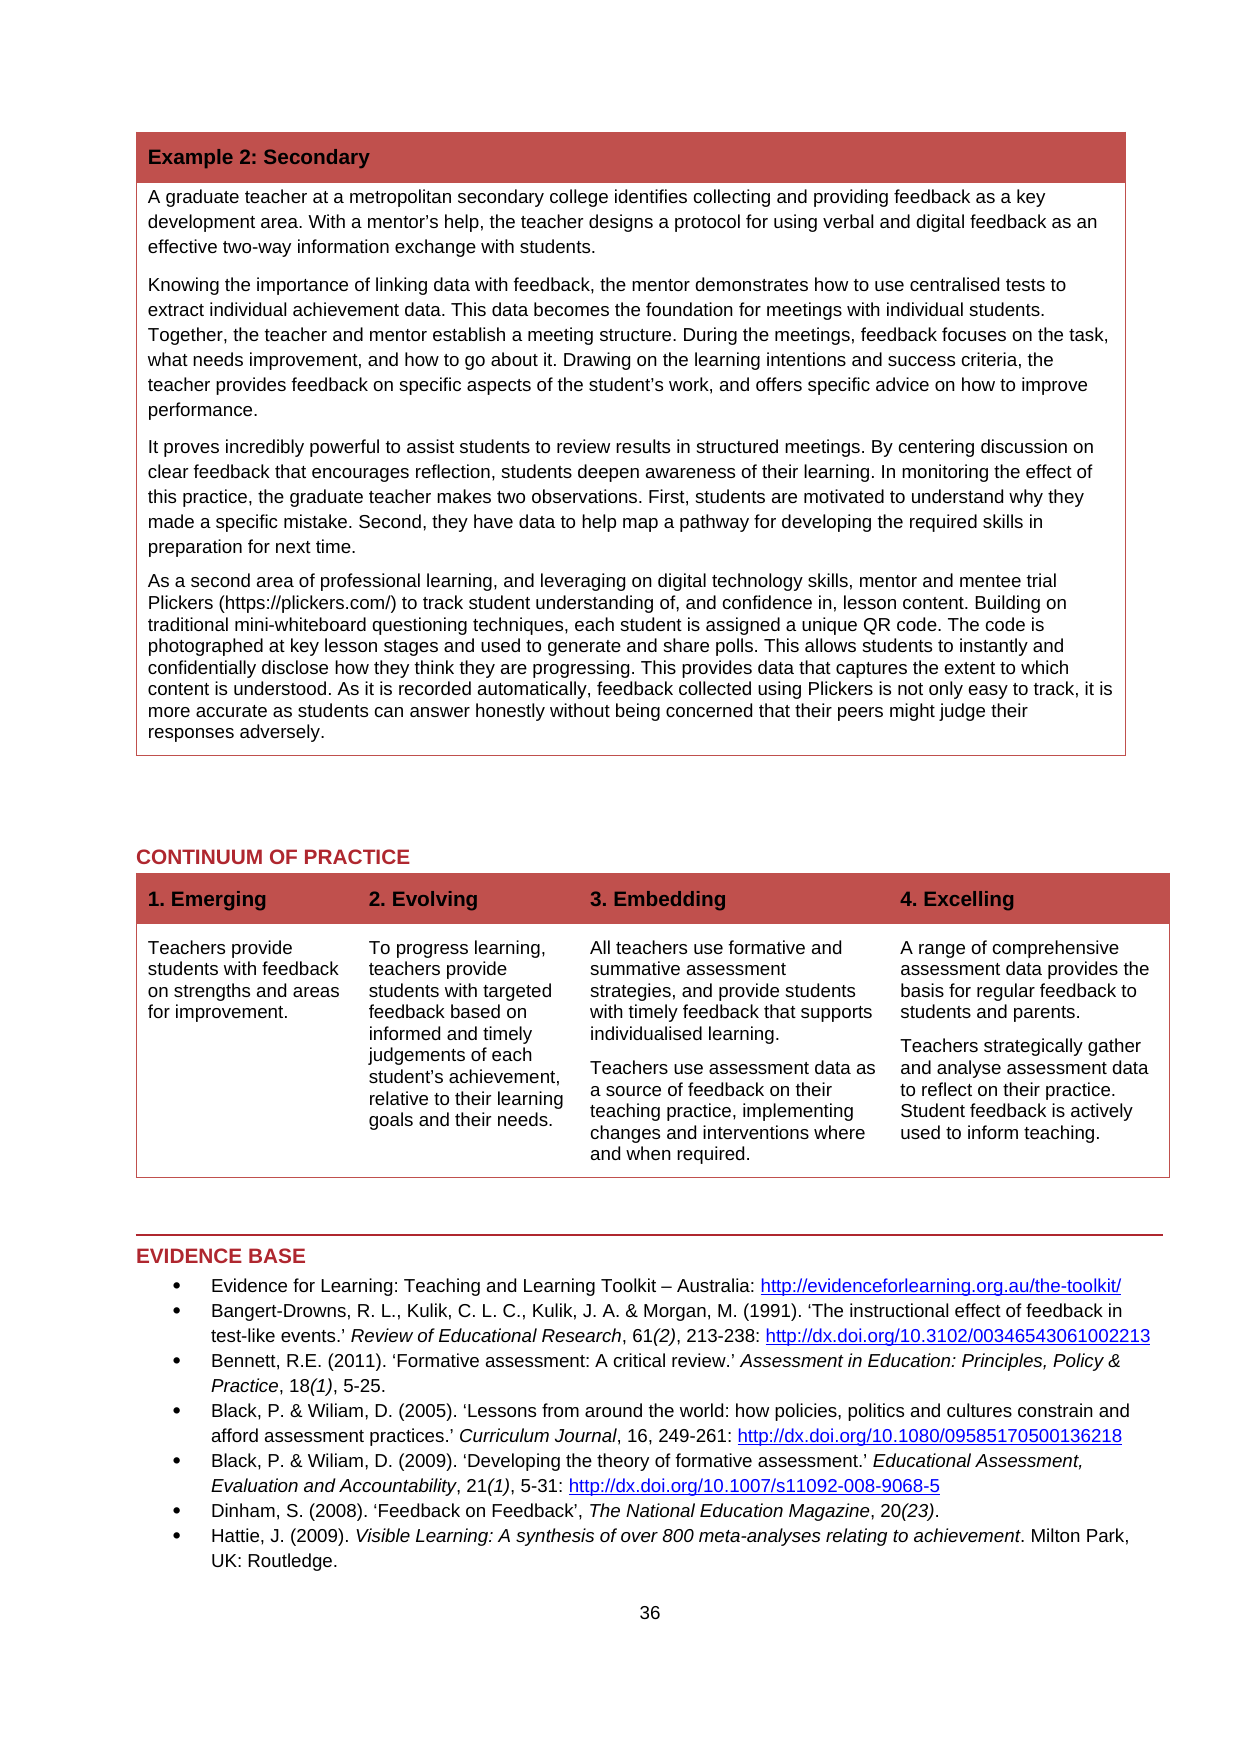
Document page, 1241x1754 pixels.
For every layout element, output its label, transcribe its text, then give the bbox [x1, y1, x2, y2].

table_cell All teachers use formative and summative assessment strategies, and provide students with timely feedback that supports individualised learning. Teachers use assessment data as a source of feedback on their teaching practice, implementing changes and interventions where and when required. [579, 924, 889, 1177]
list Black, P. & Wiliam, D. (2009). ‘Developing the theory of formative assessment.’ Educational Assessment, Evaluation and Accountability, 21(1), 5-31: http://dx.doi.org/10.1007/s11092-008-9068-5 [173, 1447, 1163, 1497]
list Hattie, J. (2009). Visible Learning: A synthesis of over 800 meta-analyses relating to achievement. Milton Park, UK: Routledge. [173, 1522, 1163, 1572]
text Evidence Base [136, 1236, 1163, 1268]
table_header 3. Embedding [579, 874, 889, 923]
table_header Example 2: Secondary [137, 133, 1125, 182]
list Evidence for Learning: Teaching and Learning Toolkit – Australia: http://evidenceforlearning.org.au/the-toolkit/ [173, 1272, 1163, 1297]
table_cell To progress learning, teachers provide students with targeted feedback based on informed and timely judgements of each student’s achievement, relative to their learning goals and their needs. [357, 924, 579, 1177]
table_cell A graduate teacher at a metropolitan secondary college identifies collecting and providing feedback as a key development area. With a mentor’s help, the teacher designs a protocol for using verbal and digital feedback as an effective two-way information exchange with students. Knowing the importance of linking data with feedback, the mentor demonstrates how to use centralised tests to extract individual achievement data. This data becomes the foundation for meetings with individual students. Together, the teacher and mentor establish a meeting structure. During the meetings, feedback focuses on the task, what needs improvement, and how to go about it. Drawing on the learning intentions and success criteria, the teacher provides feedback on specific aspects of the student’s work, and offers specific advice on how to improve performance. It proves incredibly powerful to assist students to review results in structured meetings. By centering discussion on clear feedback that encourages reflection, students deepen awareness of their learning. In monitoring the effect of this practice, the graduate teacher makes two observations. First, students are motivated to understand why they made a specific mistake. Second, they have data to help map a pathway for developing the required skills in preparation for next time. As a second area of professional learning, and leveraging on digital technology skills, mentor and mentee trial Plickers (https://plickers.com/) to track student understanding of, and confidence in, lesson content. Building on traditional mini-whiteboard questioning techniques, each student is assigned a unique QR code. The code is photographed at key lesson stages and used to generate and share polls. This allows students to instantly and confidentially disclose how they think they are progressing. This provides data that captures the extent to which content is understood. As it is recorded automatically, feedback collected using Plickers is not only easy to track, it is more accurate as students can answer honestly without being concerned that their peers might judge their responses adversely. [137, 183, 1125, 755]
text Continuum OF PRACTICE [136, 844, 1163, 869]
list Black, P. & Wiliam, D. (2005). ‘Lessons from around the world: how policies, politics and cultures constrain and afford assessment practices.’ Curriculum Journal, 16, 249-261: http://dx.doi.org/10.1080/09585170500136218 [173, 1397, 1163, 1447]
table_cell A range of comprehensive assessment data provides the basis for regular feedback to students and parents. Teachers strategically gather and analyse assessment data to reflect on their practice. Student feedback is actively used to inform teaching. [889, 924, 1169, 1177]
list Bangert-Drowns, R. L., Kulik, C. L. C., Kulik, J. A. & Morgan, M. (1991). ‘The instructional effect of feedback in test-like events.’ Review of Educational Research, 61(2), 213-238: http://dx.doi.org/10.3102/00346543061002213 [173, 1297, 1163, 1347]
table_header 4. Excelling [889, 874, 1169, 923]
table_header 1. Emerging [137, 874, 357, 923]
list Bennett, R.E. (2011). ‘Formative assessment: A critical review.’ Assessment in Education: Principles, Policy & Practice, 18(1), 5-25. [173, 1347, 1163, 1397]
table_cell Teachers provide students with feedback on strengths and areas for improvement. [137, 924, 357, 1177]
list Dinham, S. (2008). ‘Feedback on Feedback’, The National Education Magazine, 20(23). [173, 1497, 1163, 1522]
table_header 2. Evolving [357, 874, 579, 923]
